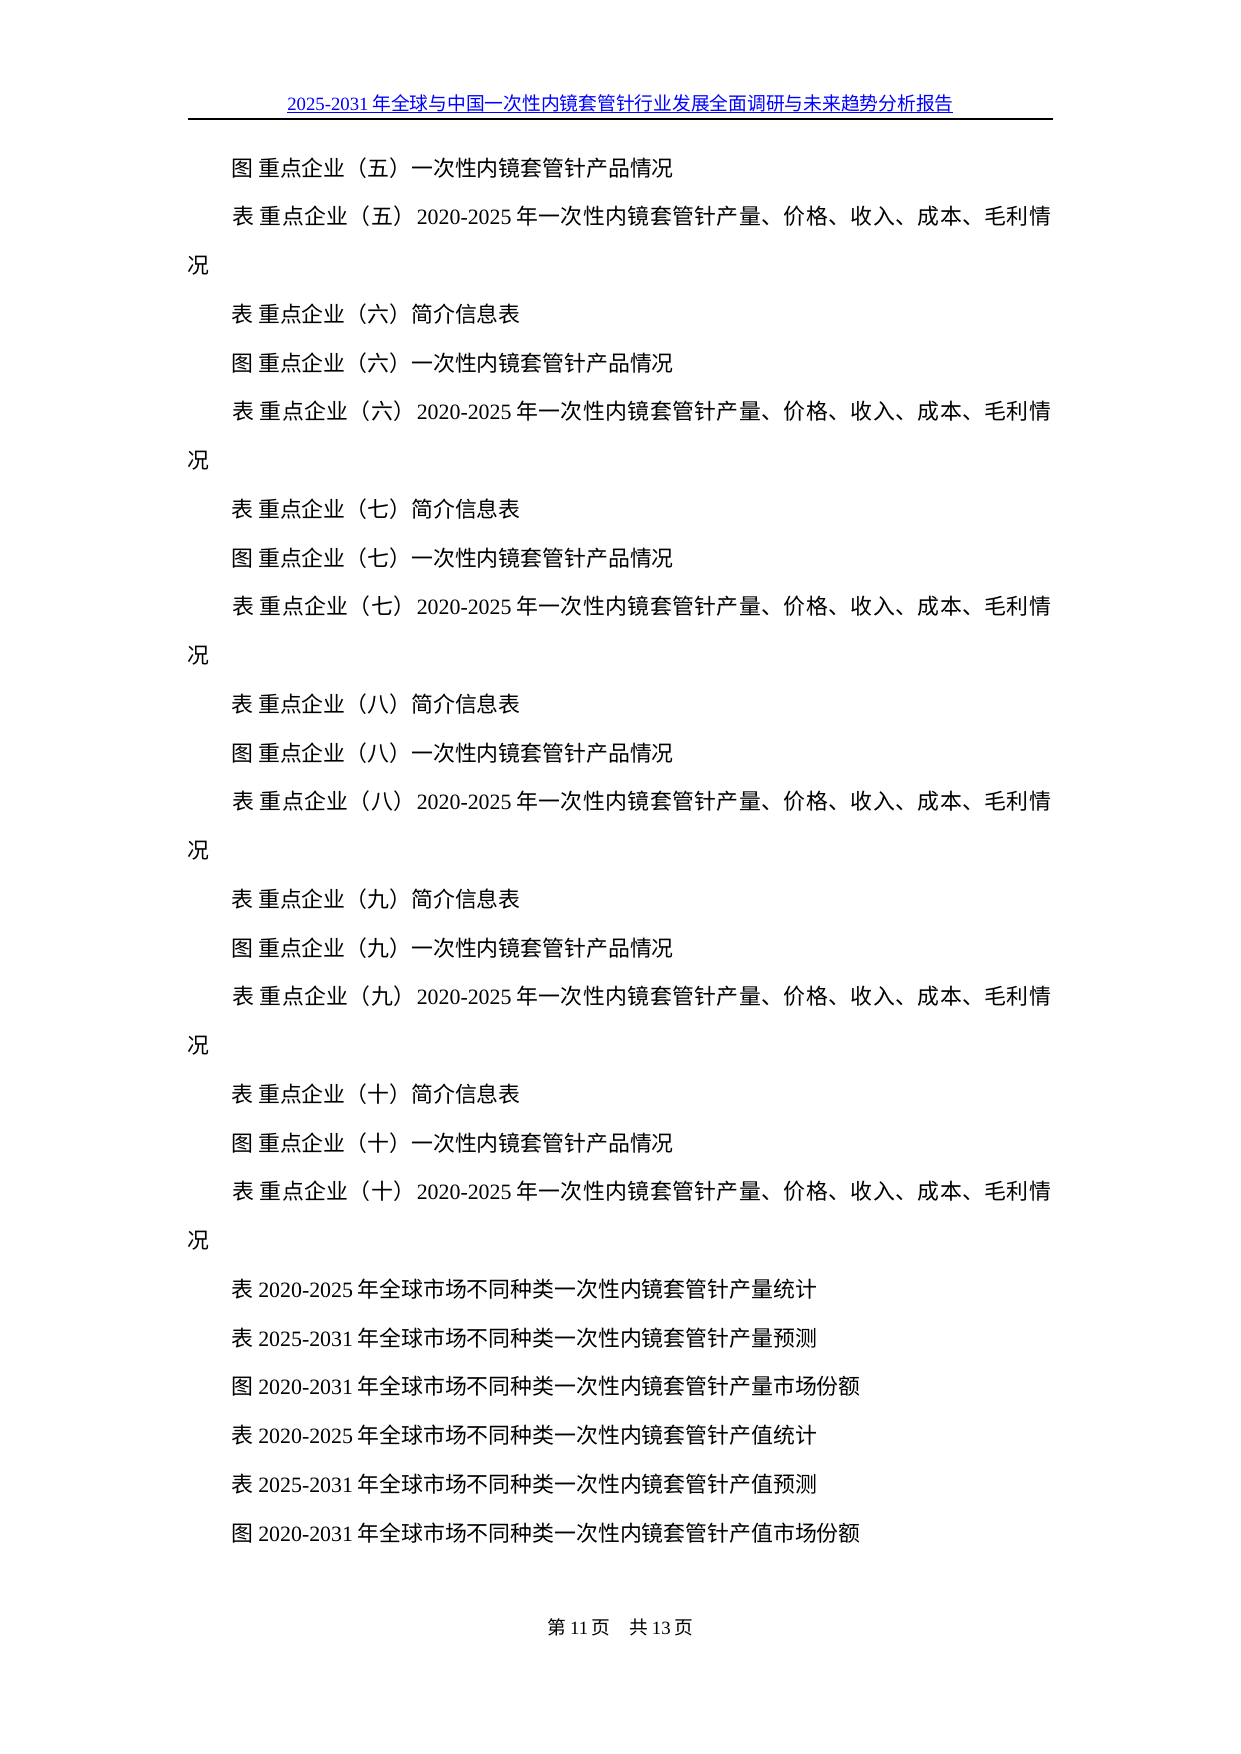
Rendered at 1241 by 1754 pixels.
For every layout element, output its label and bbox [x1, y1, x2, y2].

text [187, 150, 1053, 1548]
